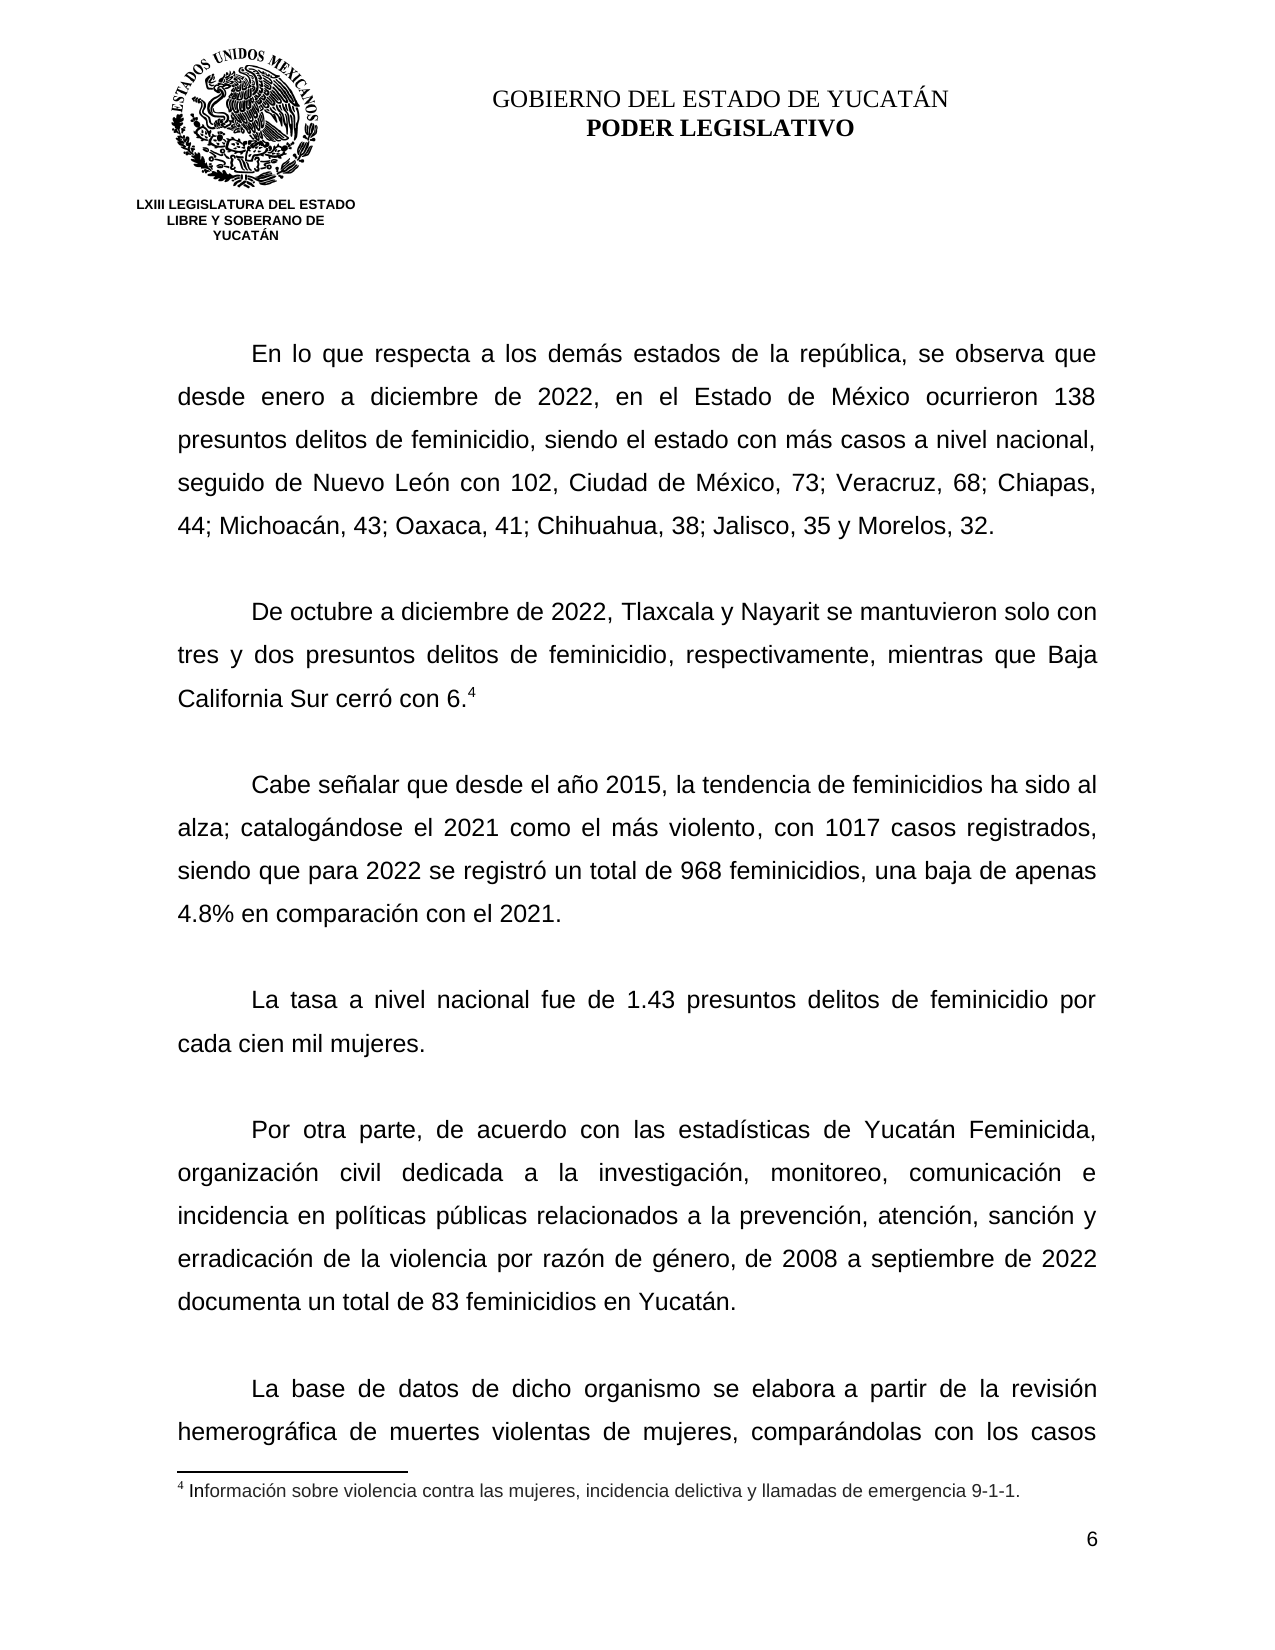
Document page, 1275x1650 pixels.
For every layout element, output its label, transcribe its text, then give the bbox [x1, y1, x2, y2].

text De octubre a diciembre de 2022, Tlaxcala y Nayarit se mantuvieron solo con tres y dos presuntos delitos de feminicidio, respectivamente, mientras que Baja California Sur cerró con 6. [177, 597, 1098, 712]
text En lo que respecta a los demás estados de la república, se observa que desde enero a diciembre de 2022, en el Estado de México ocurrieron 138 presuntos delitos de feminicidio, siendo el estado con más casos a nivel nacional, seguido de Nuevo León con 102, Ciudad de México, 73; Veracruz, 68; Chiapas, 44; Michoacán, 43; Oaxaca, 41; Chihuahua, 38; Jalisco, 35 y Morelos, 32. [177, 338, 1098, 540]
text Cabe señalar que desde el año 2015, la tendencia de feminicidios ha sido al alza; catalogándose el 2021 como el más violento, con 1017 casos registrados, siendo que para 2022 se registró un total de 968 feminicidios, una baja de apenas 4.8% en comparación con el 2021. [177, 770, 1098, 928]
picture [135, 14, 354, 222]
text Por otra parte, de acuerdo con las estadísticas de Yucatán Feminicida, organización civil dedicada a la investigación, monitoreo, comunicación e incidencia en políticas públicas relacionados a la prevención, atención, sanción y erradicación de la violencia por razón de género, de 2008 a septiembre de 2022 documenta un total de 83 feminicidios en Yucatán. [177, 1115, 1098, 1316]
text La tasa a nivel nacional fue de 1.43 presuntos delitos de feminicidio por cada cien mil mujeres. [177, 985, 1098, 1057]
